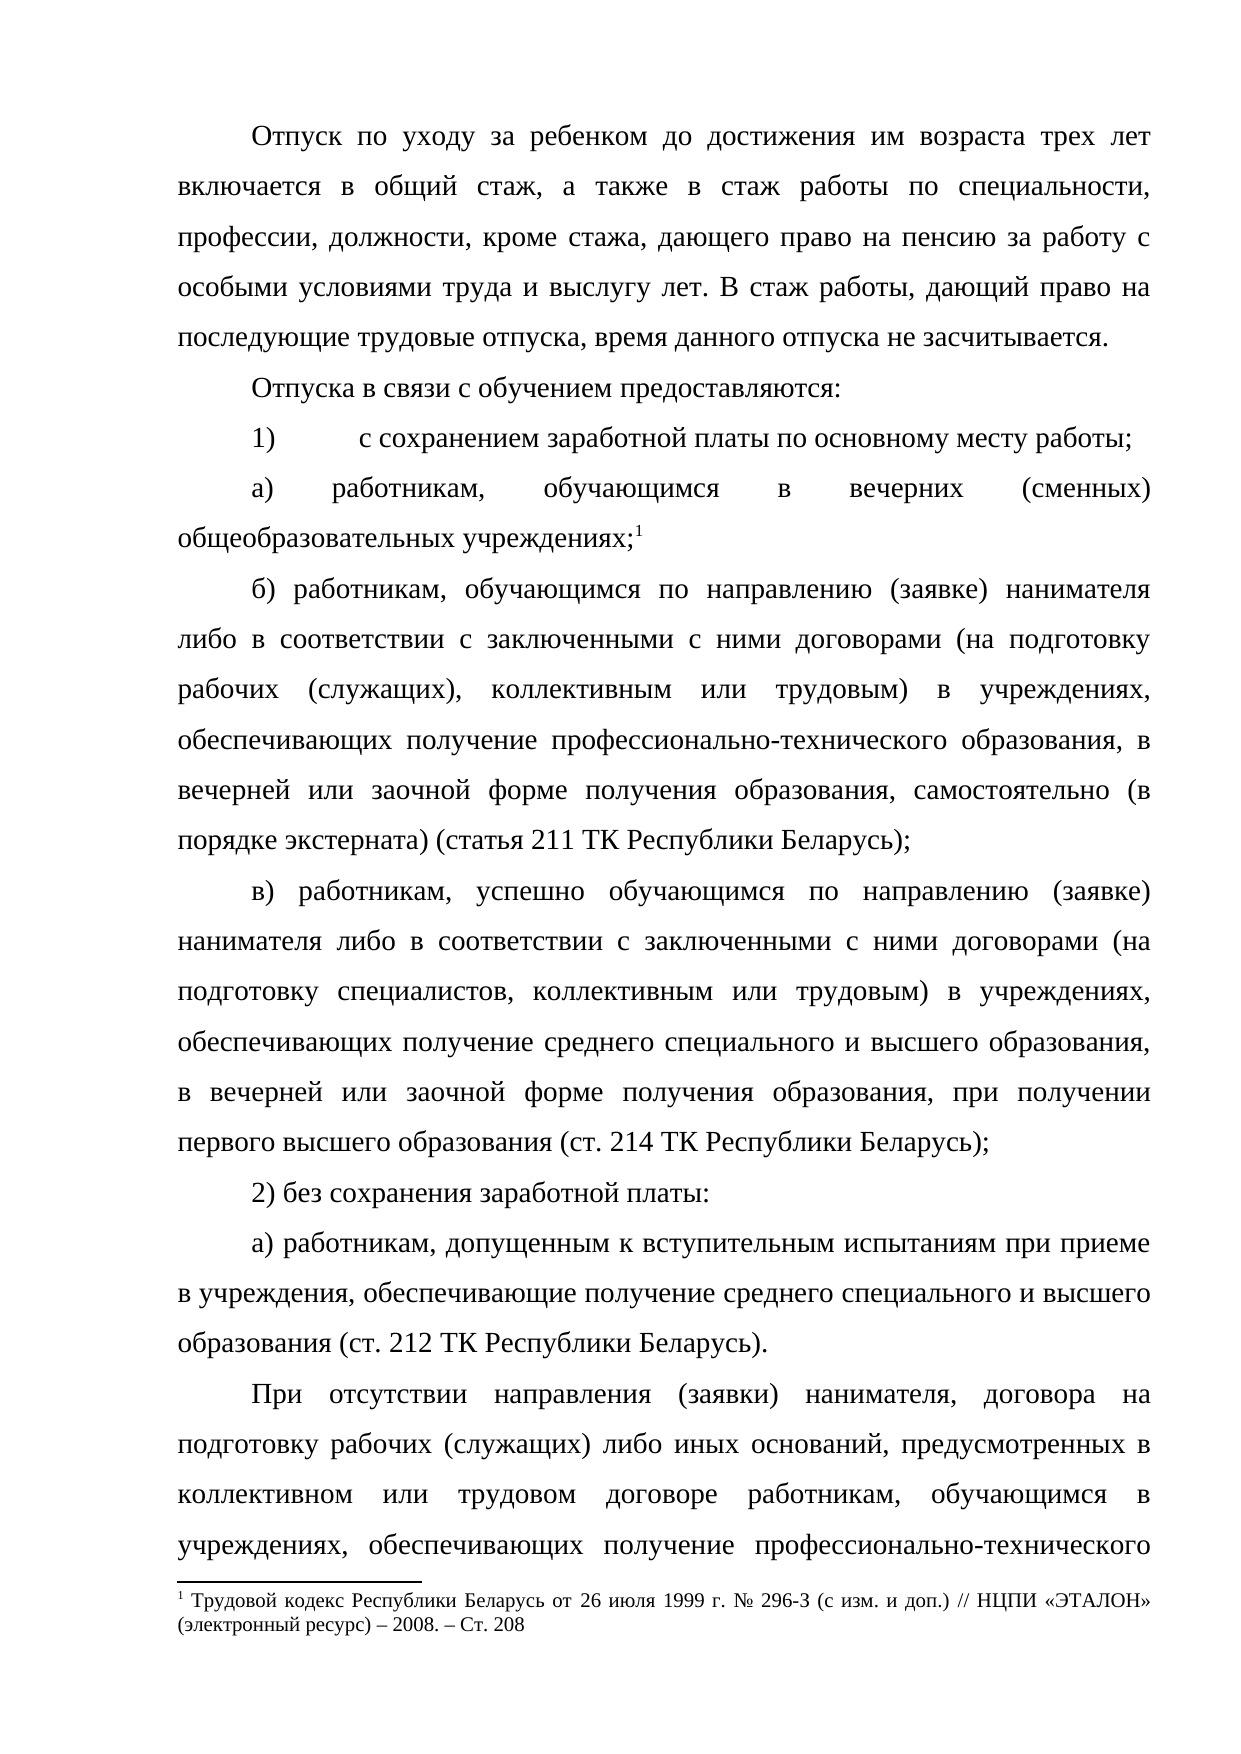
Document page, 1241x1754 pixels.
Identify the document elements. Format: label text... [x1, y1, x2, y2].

text Отпуска в связи с обучением предоставляются: [177, 370, 1152, 403]
text в) работникам, успешно обучающимся по направлению (заявке) нанимателя либо в соответствии с заключенными с ними договорами (на подготовку специалистов, коллективным или трудовым) в учреждениях, обеспечивающих получение среднего специального и высшего образования, в вечерней или заочной форме получения образования, при получении первого высшего образования (ст. 214 ТК Республики Беларусь); [177, 873, 1152, 1158]
list с сохранением заработной платы по основному месту работы; [177, 420, 1152, 453]
text а) работникам, допущенным к вступительным испытаниям при приеме в учреждения, обеспечивающие получение среднего специального и высшего образования (ст. 212 ТК Республики Беларусь). [177, 1225, 1152, 1359]
text а) работникам, обучающимся в вечерних (сменных) общеобразовательных учреждениях; [177, 470, 1152, 554]
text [177, 1376, 1152, 1560]
text б) работникам, обучающимся по направлению (заявке) нанимателя либо в соответствии с заключенными с ними договорами (на подготовку рабочих (служащих), коллективным или трудовым) в учреждениях, обеспечивающих получение профессионально-технического образования, в вечерней или заочной форме получения образования, самостоятельно (в порядке экстерната) (статья 211 ТК Республики Беларусь); [177, 571, 1152, 856]
text 2) без сохранения заработной платы: [177, 1175, 1152, 1208]
text Отпуск по уходу за ребенком до достижения им возраста трех лет включается в общий стаж, а также в стаж работы по специальности, профессии, должности, кроме стажа, дающего право на пенсию за работу с особыми условиями труда и выслугу лет. В стаж работы, дающий право на последующие трудовые отпуска, время данного отпуска не засчитывается. [177, 118, 1152, 353]
